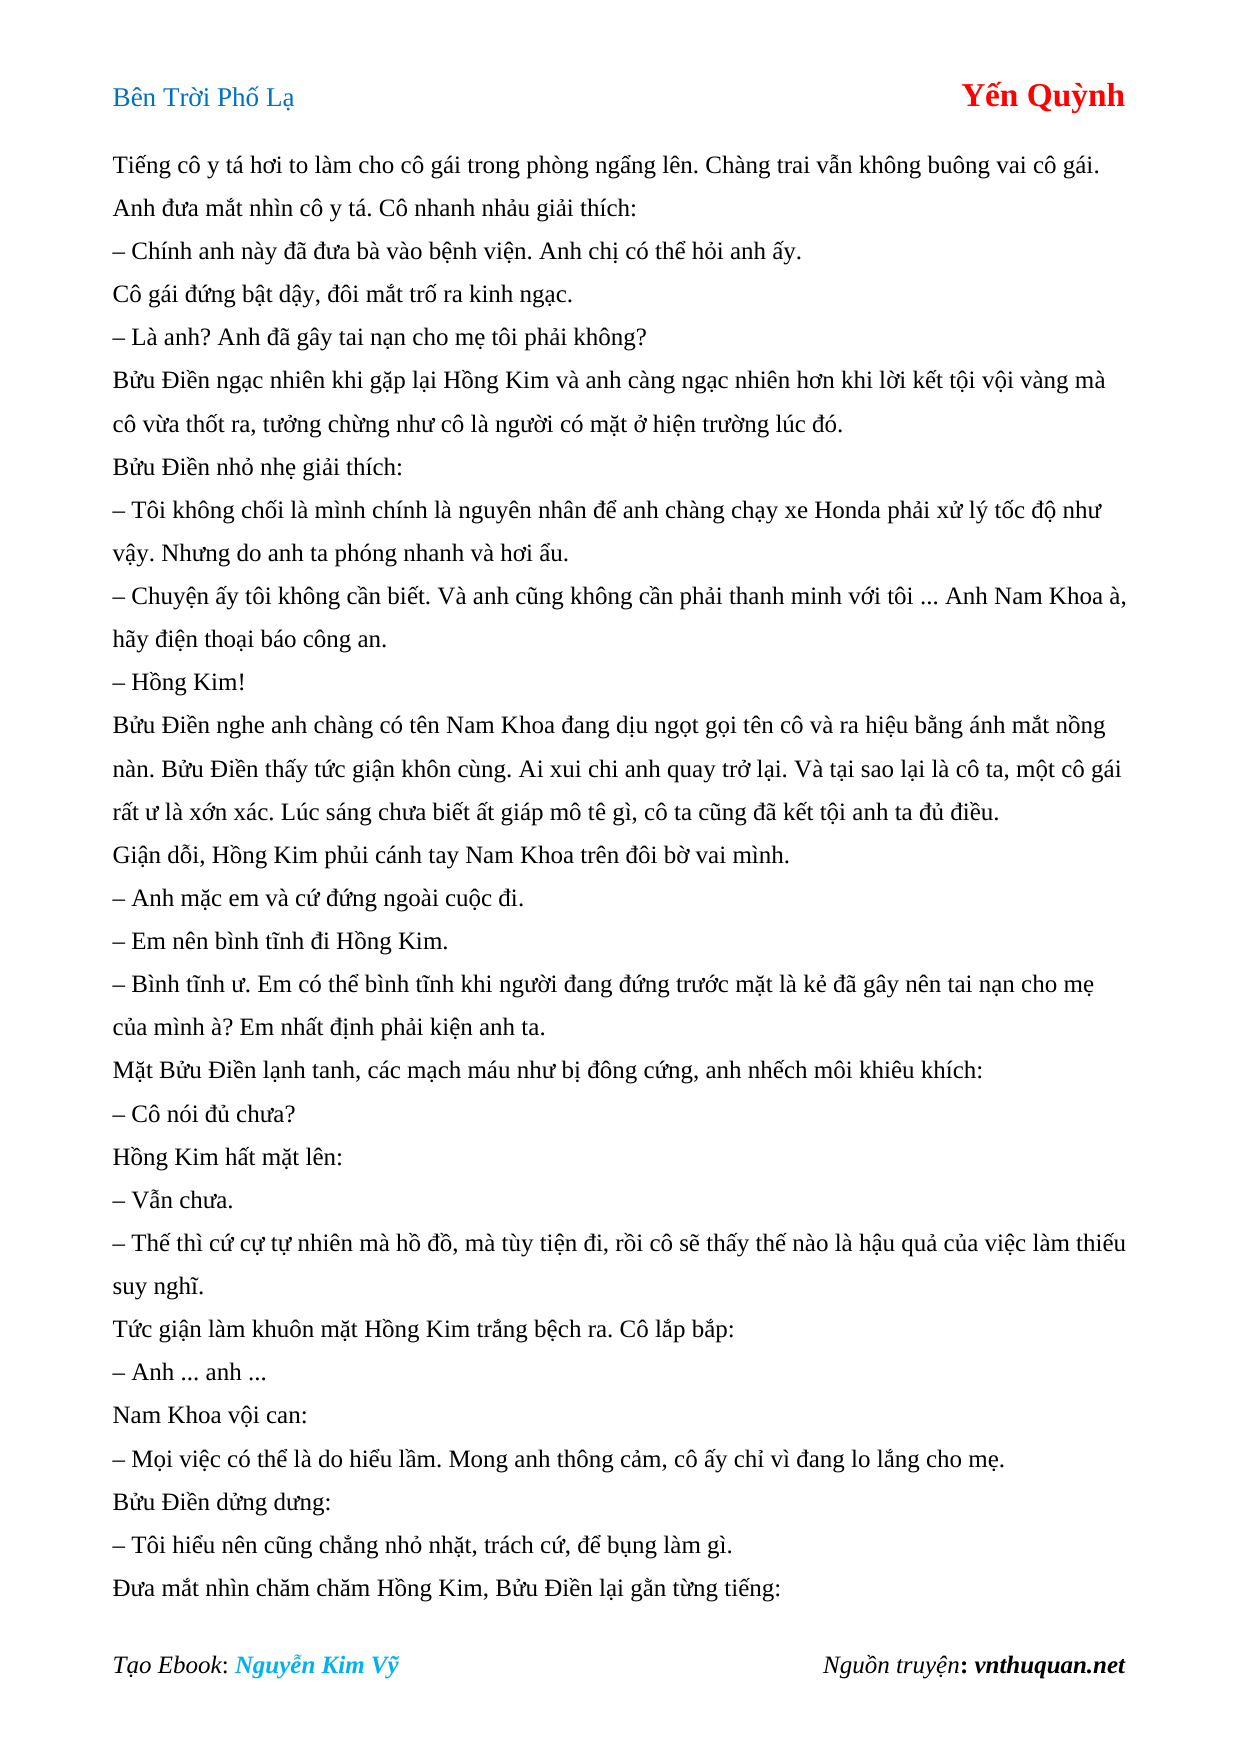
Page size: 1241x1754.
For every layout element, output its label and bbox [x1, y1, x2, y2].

text [112, 150, 1128, 1602]
